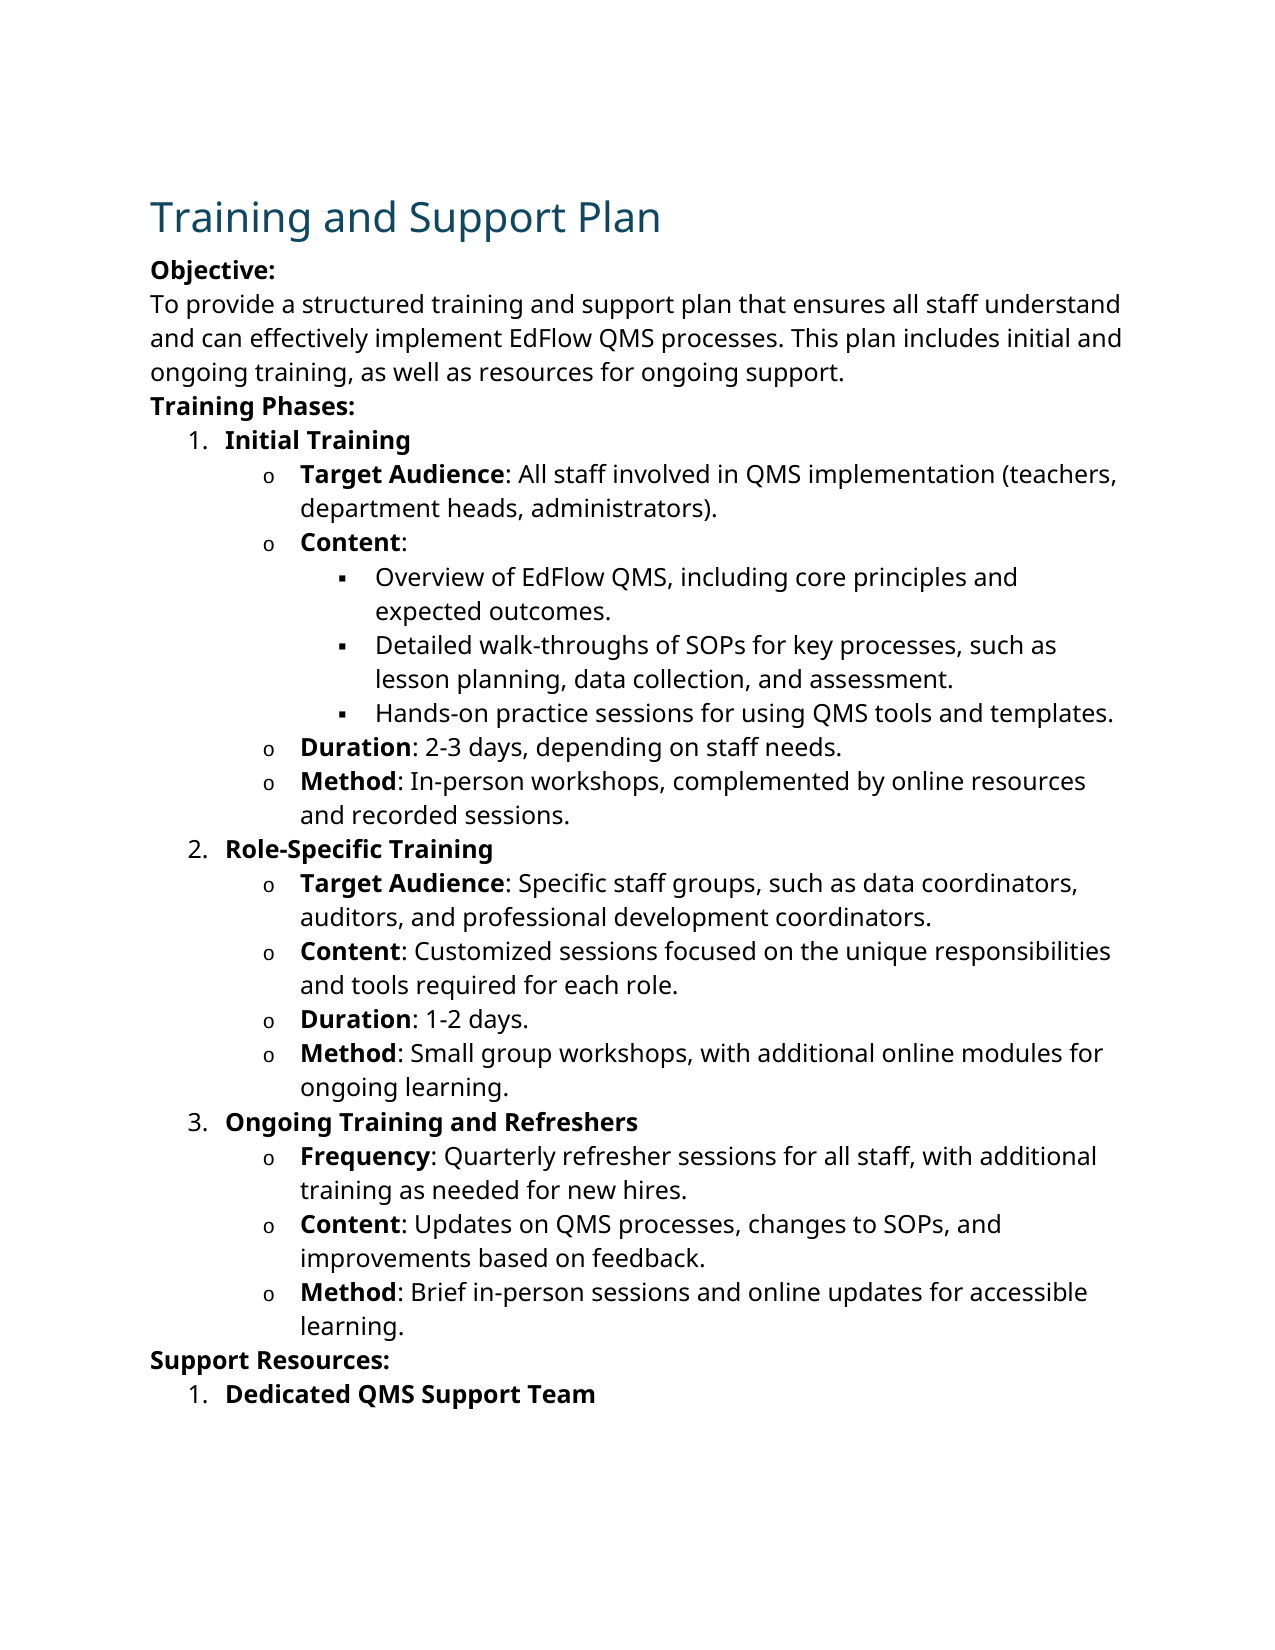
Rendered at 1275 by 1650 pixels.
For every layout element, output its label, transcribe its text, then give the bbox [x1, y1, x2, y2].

list Duration: 1-2 days. [262, 1002, 1125, 1036]
text Training Phases: [150, 389, 1125, 423]
list Dedicated QMS Support Team [187, 1377, 1125, 1411]
list Detailed walk-throughs of SOPs for key processes, such as lesson planning, data collection, and assessment. [337, 627, 1125, 695]
subtitle Training and Support Plan [150, 187, 1125, 244]
list Duration: 2-3 days, depending on staff needs. [262, 729, 1125, 763]
text Support Resources: [150, 1343, 1125, 1377]
list Method: Brief in-person sessions and online updates for accessible learning. [262, 1274, 1125, 1343]
list Hands-on practice sessions for using QMS tools and templates. [337, 695, 1125, 729]
list Ongoing Training and Refreshers [187, 1104, 1125, 1138]
list Frequency: Quarterly refresher sessions for all staff, with additional training as needed for new hires. [262, 1138, 1125, 1206]
text Objective: [150, 253, 1125, 287]
list Content: Customized sessions focused on the unique responsibilities and tools required for each role. [262, 934, 1125, 1002]
text To provide a structured training and support plan that ensures all staff understand and can effectively implement EdFlow QMS processes. This plan includes initial and ongoing training, as well as resources for ongoing support. [150, 287, 1125, 389]
list Content: [262, 525, 1125, 559]
list Role-Specific Training [187, 832, 1125, 866]
list Content: Updates on QMS processes, changes to SOPs, and improvements based on feedback. [262, 1206, 1125, 1274]
list Initial Training [187, 423, 1125, 457]
list Target Audience: Specific staff groups, such as data coordinators, auditors, and professional development coordinators. [262, 866, 1125, 934]
list Method: Small group workshops, with additional online modules for ongoing learning. [262, 1036, 1125, 1104]
list Target Audience: All staff involved in QMS implementation (teachers, department heads, administrators). [262, 457, 1125, 525]
list Method: In-person workshops, complemented by online resources and recorded sessions. [262, 763, 1125, 832]
list Overview of EdFlow QMS, including core principles and expected outcomes. [337, 559, 1125, 627]
